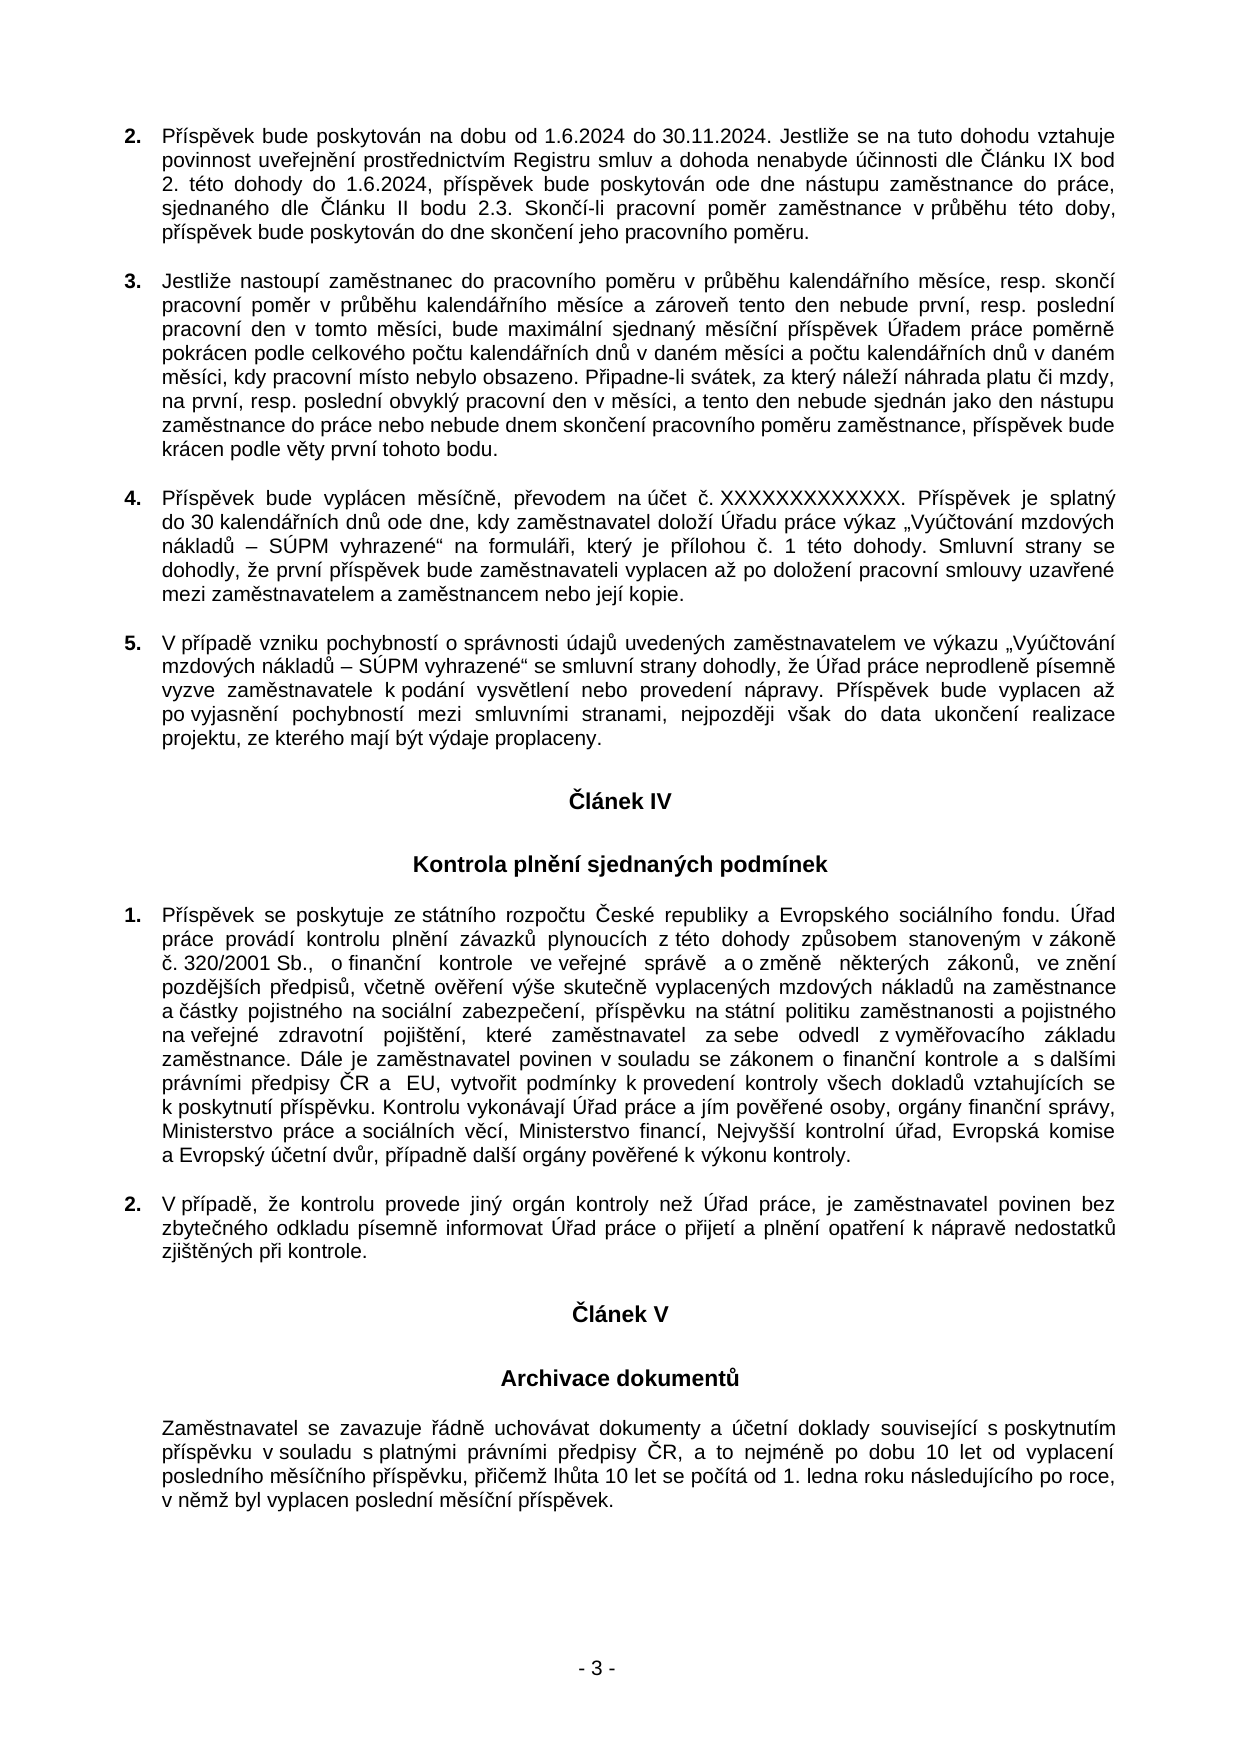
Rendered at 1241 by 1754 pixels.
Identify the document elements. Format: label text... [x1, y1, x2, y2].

list V případě vzniku pochybností o správnosti údajů uvedených zaměstnavatelem ve výkazu „Vyúčtování mzdových nákladů – SÚPM vyhrazené“ se smluvní strany dohodly, že Úřad práce neprodleně písemně vyzve zaměstnavatele k podání vysvětlení nebo provedení nápravy. Příspěvek bude vyplacen až po vyjasnění pochybností mezi smluvními stranami, nejpozději však do data ukončení realizace projektu, ze kterého mají být výdaje proplaceny. [124, 630, 1116, 750]
text Archivace dokumentů [124, 1364, 1116, 1391]
text Článek IV [124, 788, 1116, 814]
list Příspěvek se poskytuje ze státního rozpočtu České republiky a Evropského sociálního fondu. Úřad práce provádí kontrolu plnění závazků plynoucích z této dohody způsobem stanoveným v zákoně č. 320/2001 Sb., o finanční kontrole ve veřejné správě a o změně některých zákonů, ve znění pozdějších předpisů, včetně ověření výše skutečně vyplacených mzdových nákladů na zaměstnance a částky pojistného na sociální zabezpečení, příspěvku na státní politiku zaměstnanosti a pojistného na veřejné zdravotní pojištění, které zaměstnavatel za sebe odvedl z vyměřovacího základu zaměstnance. Dále je zaměstnavatel povinen v souladu se zákonem o finanční kontrole a s dalšími právními předpisy ČR a EU, vytvořit podmínky k provedení kontroly všech dokladů vztahujících se k poskytnutí příspěvku. Kontrolu vykonávají Úřad práce a jím pověřené osoby, orgány finanční správy, Ministerstvo práce a sociálních věcí, Ministerstvo financí, Nejvyšší kontrolní úřad, Evropská komise a Evropský účetní dvůr, případně další orgány pověřené k výkonu kontroly. [124, 903, 1116, 1166]
text Zaměstnavatel se zavazuje řádně uchovávat dokumenty a účetní doklady související s poskytnutím příspěvku v souladu s platnými právními předpisy ČR, a to nejméně po dobu 10 let od vyplacení posledního měsíčního příspěvku, přičemž lhůta 10 let se počítá od 1. ledna roku následujícího po roce, v němž byl vyplacen poslední měsíční příspěvek. [162, 1416, 1116, 1512]
list Příspěvek bude poskytován na dobu od 1.6.2024 do 30.11.2024. Jestliže se na tuto dohodu vztahuje povinnost uveřejnění prostřednictvím Registru smluv a dohoda nenabyde účinnosti dle Článku IX bod 2. této dohody do 1.6.2024, příspěvek bude poskytován ode dne nástupu zaměstnance do práce, sjednaného dle Článku II bodu 2.3. Skončí-li pracovní poměr zaměstnance v průběhu této doby, příspěvek bude poskytován do dne skončení jeho pracovního poměru. [124, 124, 1116, 244]
list Jestliže nastoupí zaměstnanec do pracovního poměru v průběhu kalendářního měsíce, resp. skončí pracovní poměr v průběhu kalendářního měsíce a zároveň tento den nebude první, resp. poslední pracovní den v tomto měsíci, bude maximální sjednaný měsíční příspěvek Úřadem práce poměrně pokrácen podle celkového počtu kalendářních dnů v daném měsíci a počtu kalendářních dnů v daném měsíci, kdy pracovní místo nebylo obsazeno. Připadne-li svátek, za který náleží náhrada platu či mzdy, na první, resp. poslední obvyklý pracovní den v měsíci, a tento den nebude sjednán jako den nástupu zaměstnance do práce nebo nebude dnem skončení pracovního poměru zaměstnance, příspěvek bude krácen podle věty první tohoto bodu. [124, 269, 1116, 461]
list Příspěvek bude vyplácen měsíčně, převodem na účet č. XXXXXXXXXXXXX. Příspěvek je splatný do 30 kalendářních dnů ode dne, kdy zaměstnavatel doloží Úřadu práce výkaz „Vyúčtování mzdových nákladů – SÚPM vyhrazené“ na formuláři, který je přílohou č. 1 této dohody. Smluvní strany se dohodly, že první příspěvek bude zaměstnavateli vyplacen až po doložení pracovní smlouvy uzavřené mezi zaměstnavatelem a zaměstnancem nebo její kopie. [124, 486, 1116, 605]
text Článek V [124, 1301, 1116, 1327]
list V případě, že kontrolu provede jiný orgán kontroly než Úřad práce, je zaměstnavatel povinen bez zbytečného odkladu písemně informovat Úřad práce o přijetí a plnění opatření k nápravě nedostatků zjištěných při kontrole. [124, 1191, 1116, 1263]
text Kontrola plnění sjednaných podmínek [124, 851, 1116, 878]
